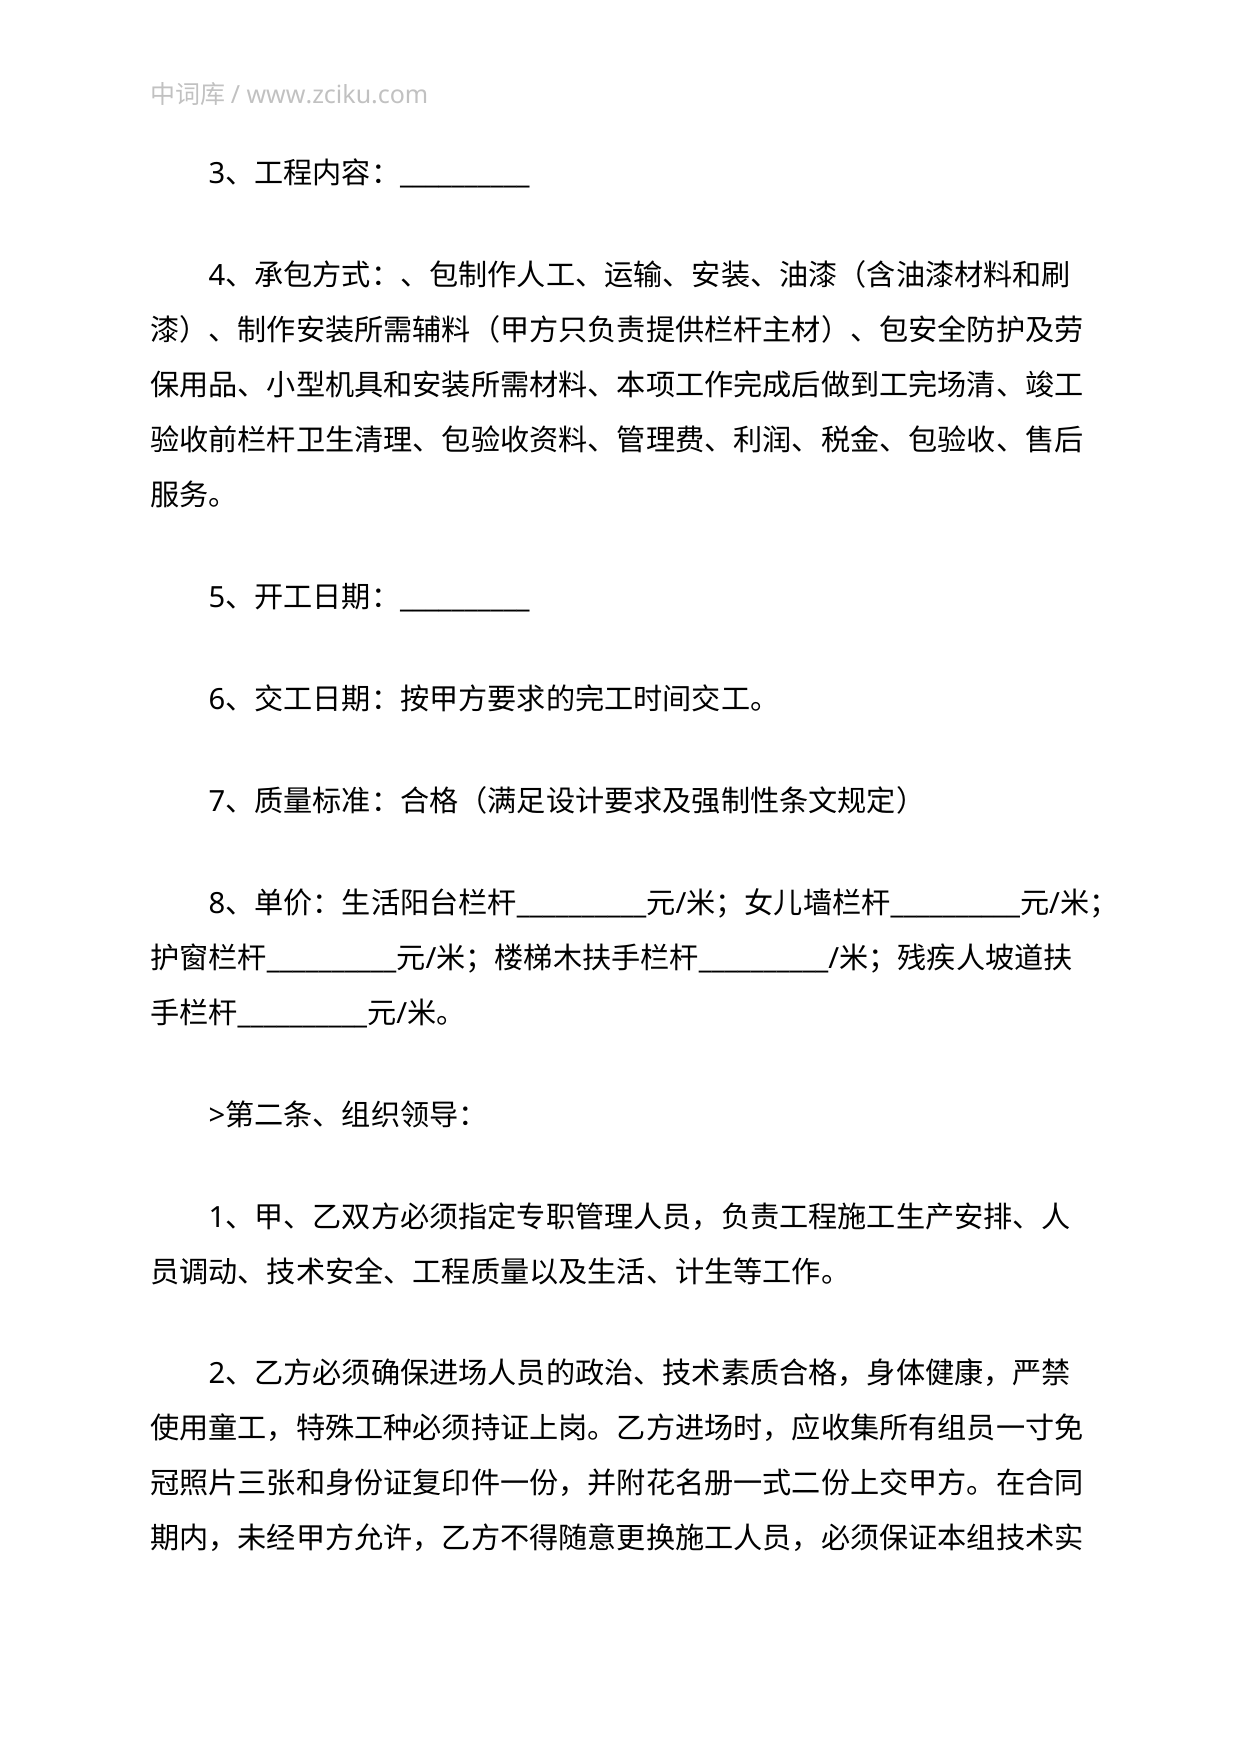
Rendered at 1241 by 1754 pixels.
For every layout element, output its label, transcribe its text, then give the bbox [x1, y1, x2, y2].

text 1、甲、乙双方必须指定专职管理人员，负责工程施工生产安排、人员调动、技术安全、工程质量以及生活、计生等工作。 [150, 1193, 1090, 1291]
text >第二条、组织领导： [150, 1091, 1090, 1134]
text 5、开工日期：__________ [150, 573, 1090, 616]
text 6、交工日期：按甲方要求的完工时间交工。 [150, 675, 1090, 718]
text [150, 1350, 1090, 1557]
text 3、工程内容：__________ [150, 150, 1090, 192]
text 7、质量标准：合格（满足设计要求及强制性条文规定） [150, 777, 1090, 820]
text 4、承包方式：、包制作人工、运输、安装、油漆（含油漆材料和刷漆）、制作安装所需辅料（甲方只负责提供栏杆主材）、包安全防护及劳保用品、小型机具和安装所需材料、本项工作完成后做到工完场清、竣工验收前栏杆卫生清理、包验收资料、管理费、利润、税金、包验收、售后服务。 [150, 252, 1090, 514]
text 8、单价：生活阳台栏杆__________元/米；女儿墙栏杆__________元/米；护窗栏杆__________元/米；楼梯木扶手栏杆__________/米；残疾人坡道扶手栏杆__________元/米。 [150, 879, 1090, 1032]
